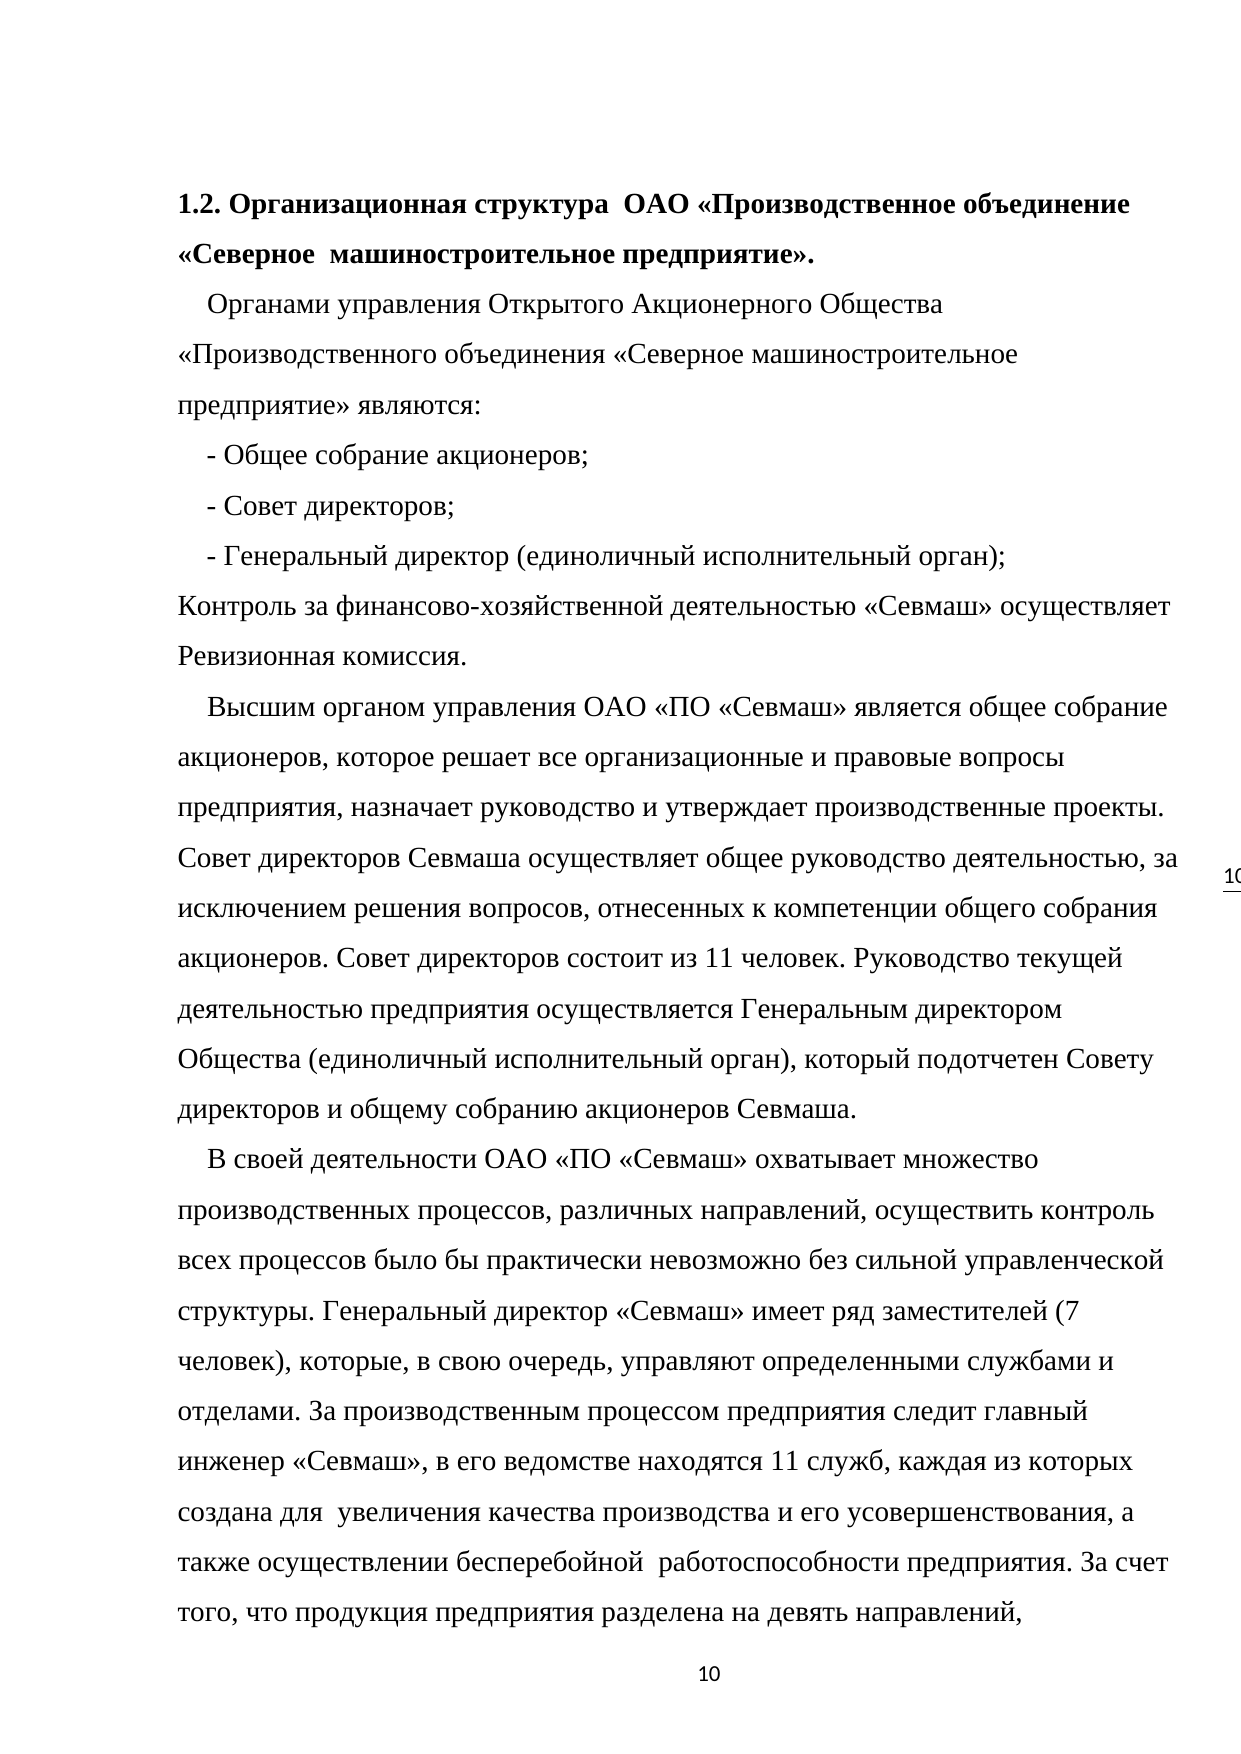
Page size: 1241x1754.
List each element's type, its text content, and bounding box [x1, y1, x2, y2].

text Органами управления Открытого Акционерного Общества «Производственного объединения «Северное машиностроительное предприятие» являются: - Общее собрание акционеров; - Совет директоров; - Генеральный директор (единоличный исполнительный орган); Контроль за финансово-хозяйственной деятельностью «Севмаш» осуществляет Ревизионная комиссия. [177, 286, 1181, 672]
text 1.2. Организационная структура ОАО «Производственное объединение «Северное машиностроительное предприятие». [177, 186, 1181, 269]
text Высшим органом управления ОАО «ПО «Севмаш» является общее собрание акционеров, которое решает все организационные и правовые вопросы предприятия, назначает руководство и утверждает производственные проекты. Совет директоров Севмаша осуществляет общее руководство деятельностью, за исключением решения вопросов, отнесенных к компетенции общего собрания акционеров. Совет директоров состоит из 11 человек. Руководство текущей деятельностью предприятия осуществляется Генеральным директором Общества (единоличный исполнительный орган), который подотчетен Совету директоров и общему собранию акционеров Севмаша. [177, 689, 1181, 1125]
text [177, 1142, 1181, 1628]
